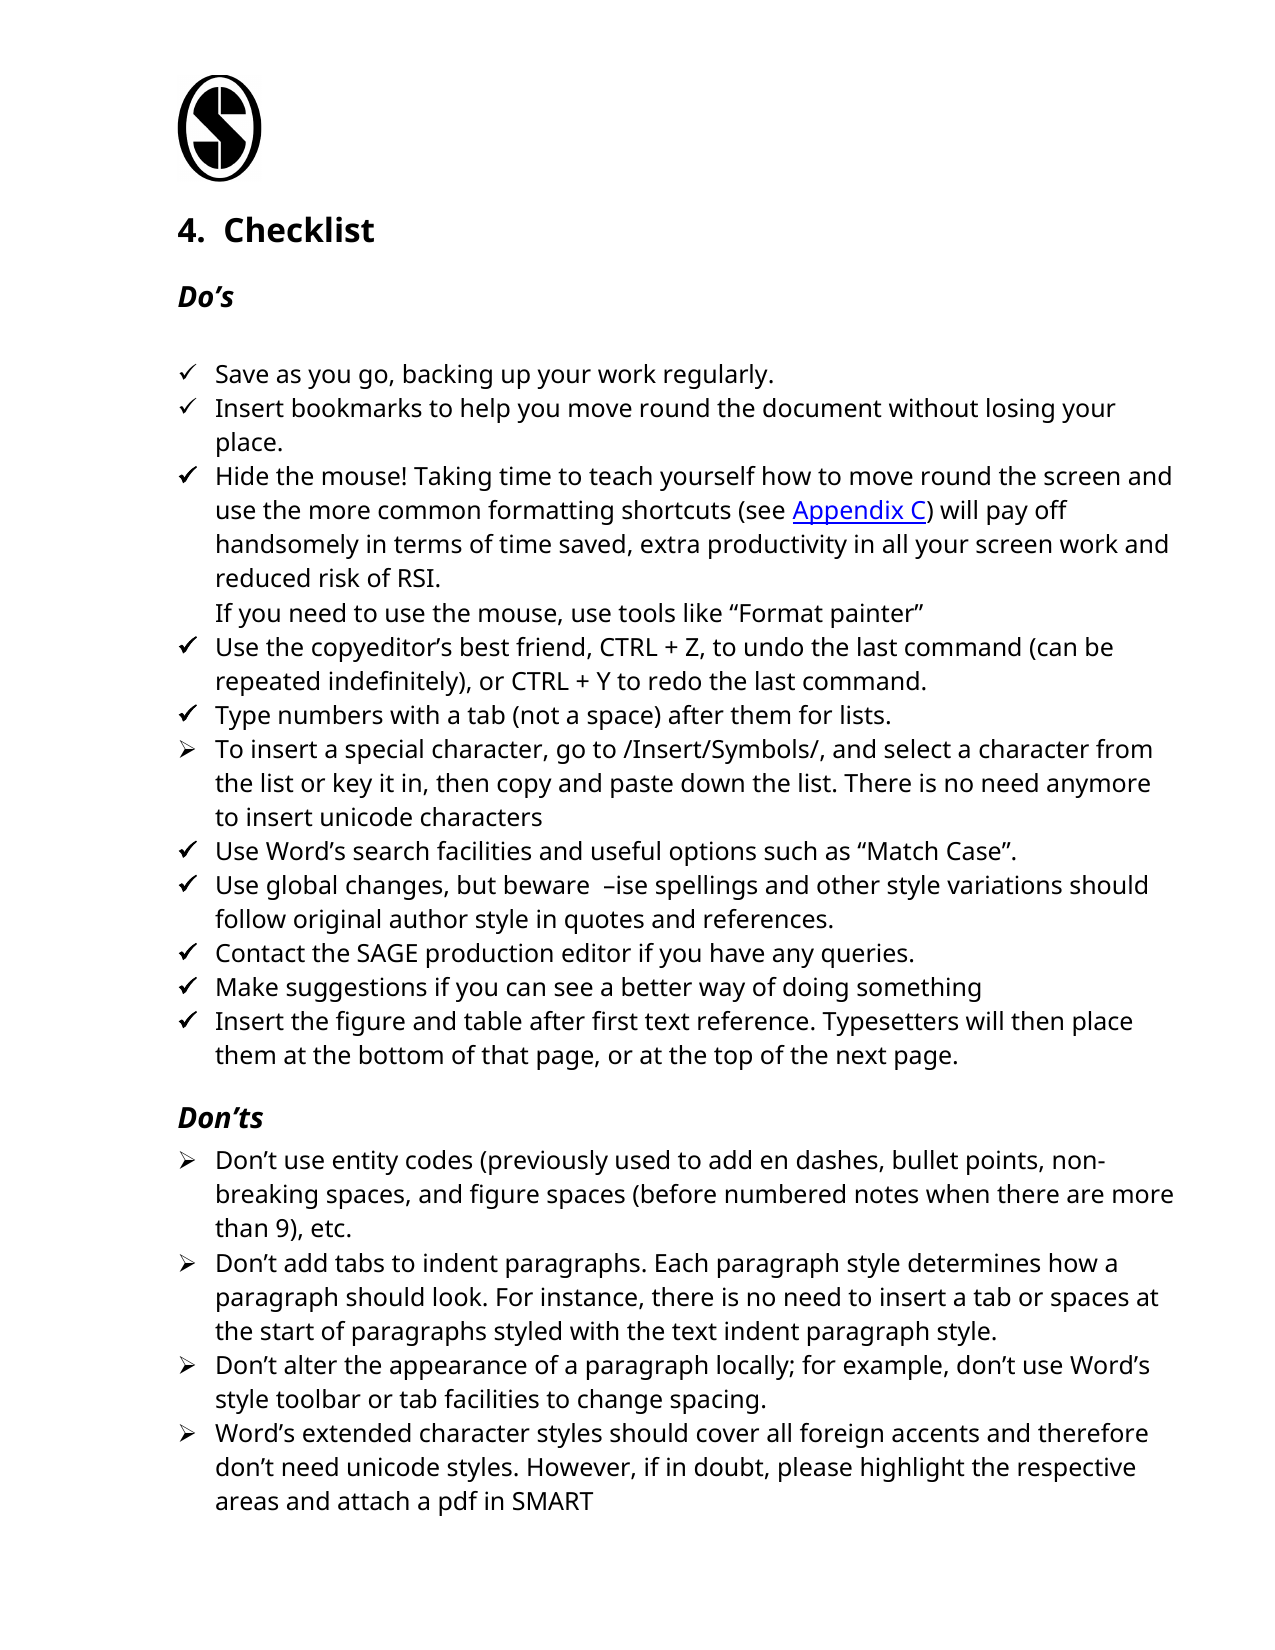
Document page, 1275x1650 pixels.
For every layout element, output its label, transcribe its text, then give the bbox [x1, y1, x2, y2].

subtitle 4. Checklist [177, 206, 1181, 252]
list Hide the mouse! Taking time to teach yourself how to move round the screen and use the more common formatting shortcuts (see Appendix C) will pay off handsomely in terms of time saved, extra productivity in all your screen work and reduced risk of RSI. [177, 459, 1181, 595]
list Use global changes, but beware –ise spellings and other style variations should follow original author style in quotes and references. [177, 868, 1181, 936]
list Type numbers with a tab (not a space) after them for lists. [177, 697, 1181, 731]
subtitle Don’ts [177, 1097, 1181, 1137]
list Insert bookmarks to help you move round the document without losing your place. [177, 391, 1181, 459]
list Don’t alter the appearance of a paragraph locally; for example, don’t use Word’s style toolbar or tab facilities to change spacing. [177, 1347, 1181, 1416]
list Word’s extended character styles should cover all foreign accents and therefore don’t need unicode styles. However, if in doubt, please highlight the respective areas and attach a pdf in SMART [177, 1416, 1181, 1518]
list To insert a special character, go to /Insert/Symbols/, and select a character from the list or key it in, then copy and paste down the list. There is no need anymore to insert unicode characters [177, 731, 1181, 834]
list Use the copyeditor’s best friend, CTRL + Z, to undo the last command (can be repeated indefinitely), or CTRL + Y to redo the last command. [177, 629, 1181, 697]
list Insert the figure and table after first text reference. Typesetters will then place them at the bottom of that page, or at the top of the next page. [177, 1004, 1181, 1072]
list Don’t use entity codes (previously used to add en dashes, bullet points, non-breaking spaces, and figure spaces (before numbered notes when there are more than 9), etc. [177, 1143, 1181, 1245]
list Don’t add tabs to indent paragraphs. Each paragraph style determines how a paragraph should look. For instance, there is no need to insert a tab or spaces at the start of paragraphs styled with the text indent paragraph style. [177, 1245, 1181, 1347]
list Contact the SAGE production editor if you have any queries. [177, 936, 1181, 970]
picture [177, 75, 262, 182]
subtitle Do’s [177, 277, 1181, 316]
list Save as you go, backing up your work regularly. [177, 357, 1181, 391]
list Use Word’s search facilities and useful options such as “Match Case”. [177, 834, 1181, 868]
list Make suggestions if you can see a better way of doing something [177, 970, 1181, 1004]
text If you need to use the mouse, use tools like “Format painter” [215, 595, 1181, 629]
